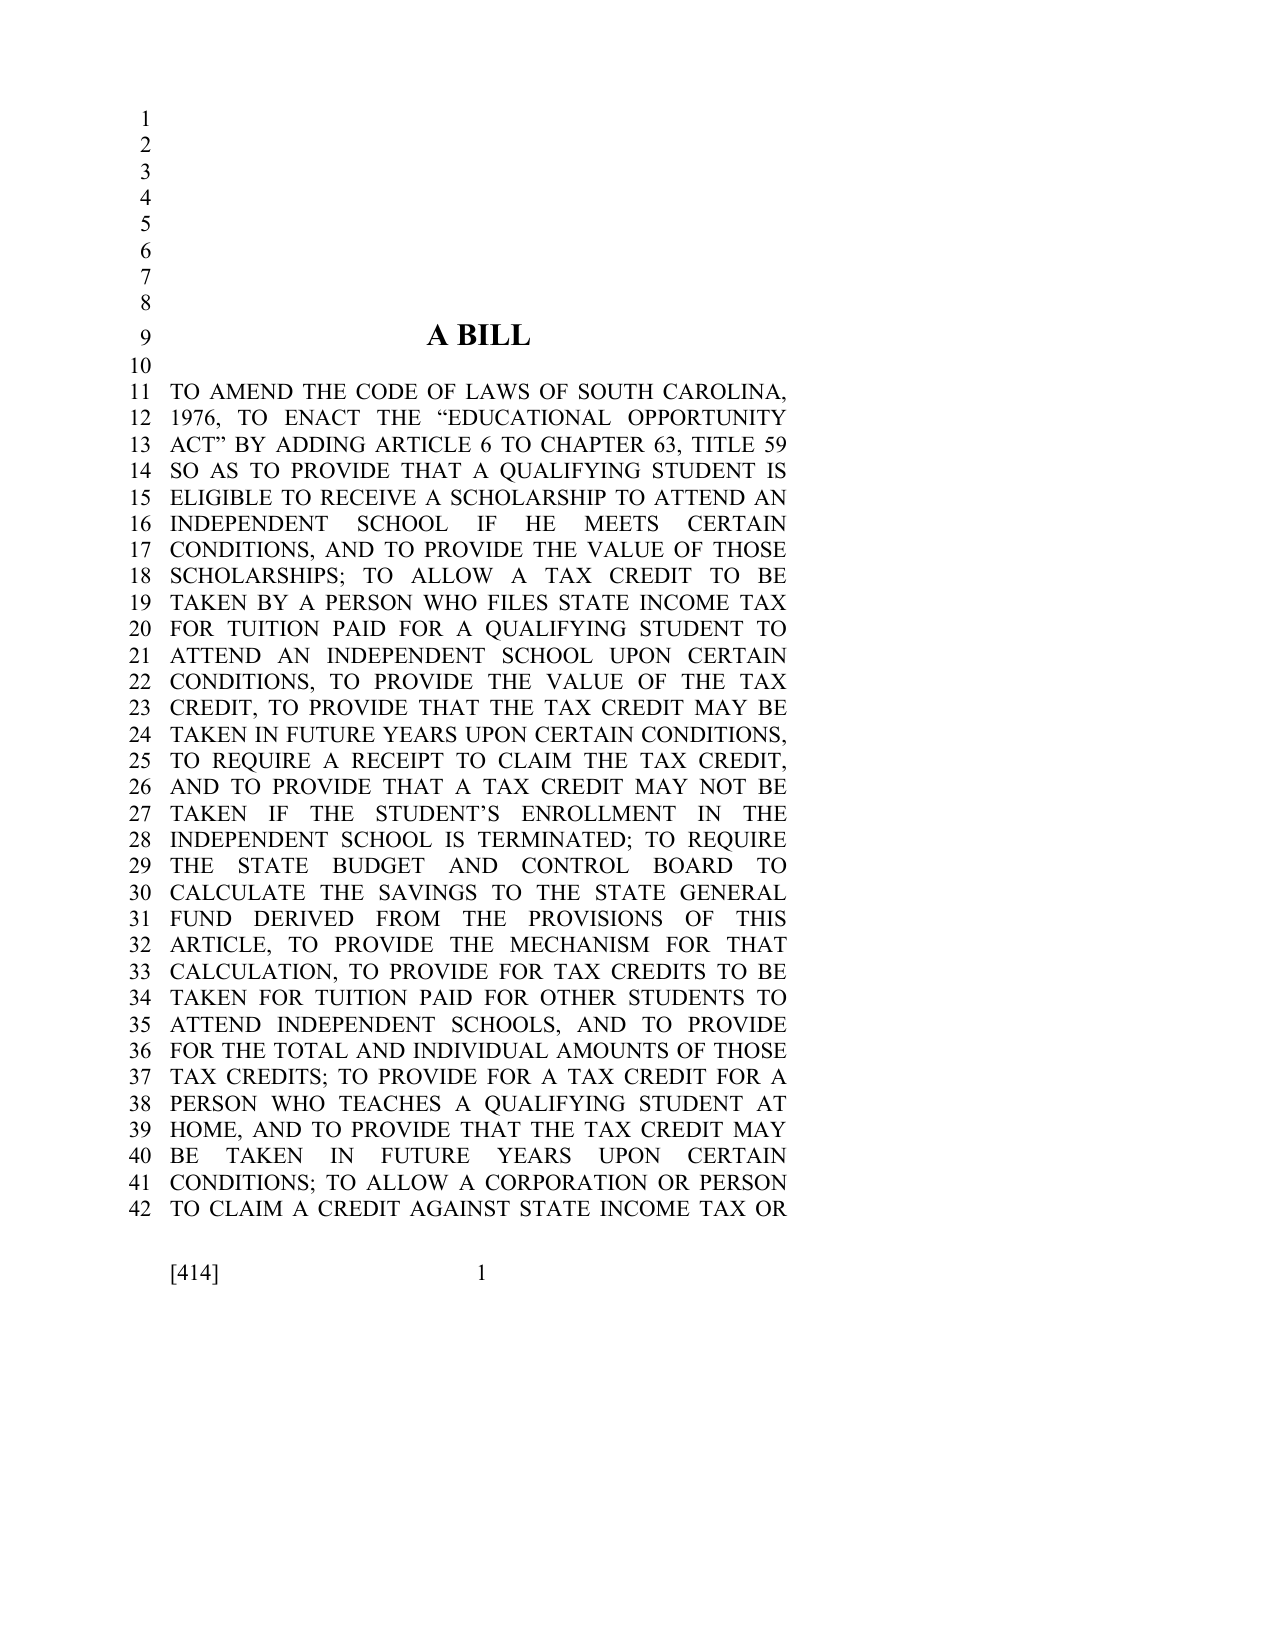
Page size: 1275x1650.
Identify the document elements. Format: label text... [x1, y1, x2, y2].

text A BILL [169, 316, 787, 352]
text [169, 378, 787, 1221]
